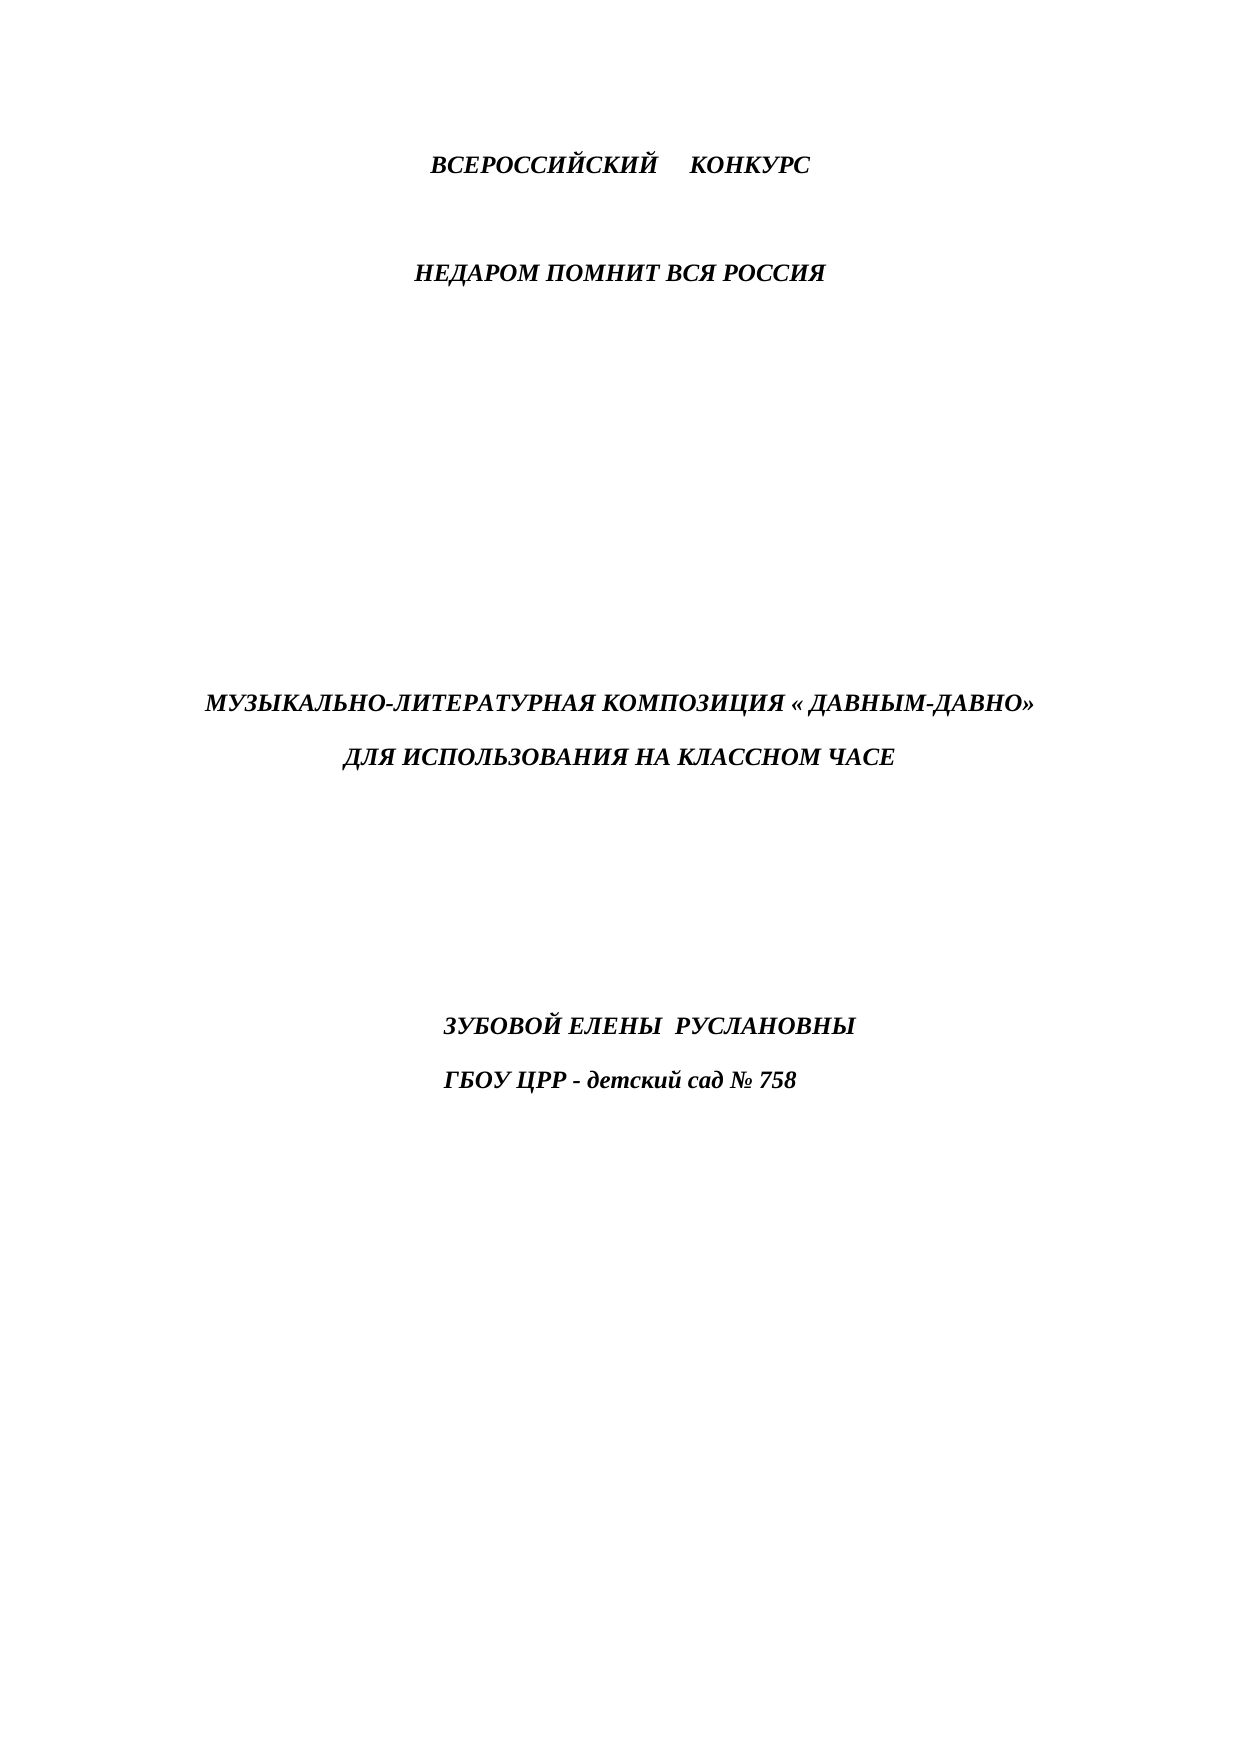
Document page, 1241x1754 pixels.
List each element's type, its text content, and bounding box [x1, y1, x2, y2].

text ДЛЯ ИСПОЛЬЗОВАНИЯ НА КЛАССНОМ ЧАСЕ [112, 742, 1128, 771]
text МУЗЫКАЛЬНО-ЛИТЕРАТУРНАЯ КОМПОЗИЦИЯ « ДАВНЫМ-ДАВНО» [112, 688, 1128, 717]
text ЗУБОВОЙ ЕЛЕНЫ РУСЛАНОВНЫ [112, 1011, 1128, 1039]
text НЕДАРОМ ПОМНИТ ВСЯ РОССИЯ [112, 258, 1128, 286]
text ВСЕРОССИЙСКИЙ КОНКУРС [112, 150, 1128, 179]
text ГБОУ ЦРР - детский сад № 758 [112, 1065, 1128, 1093]
